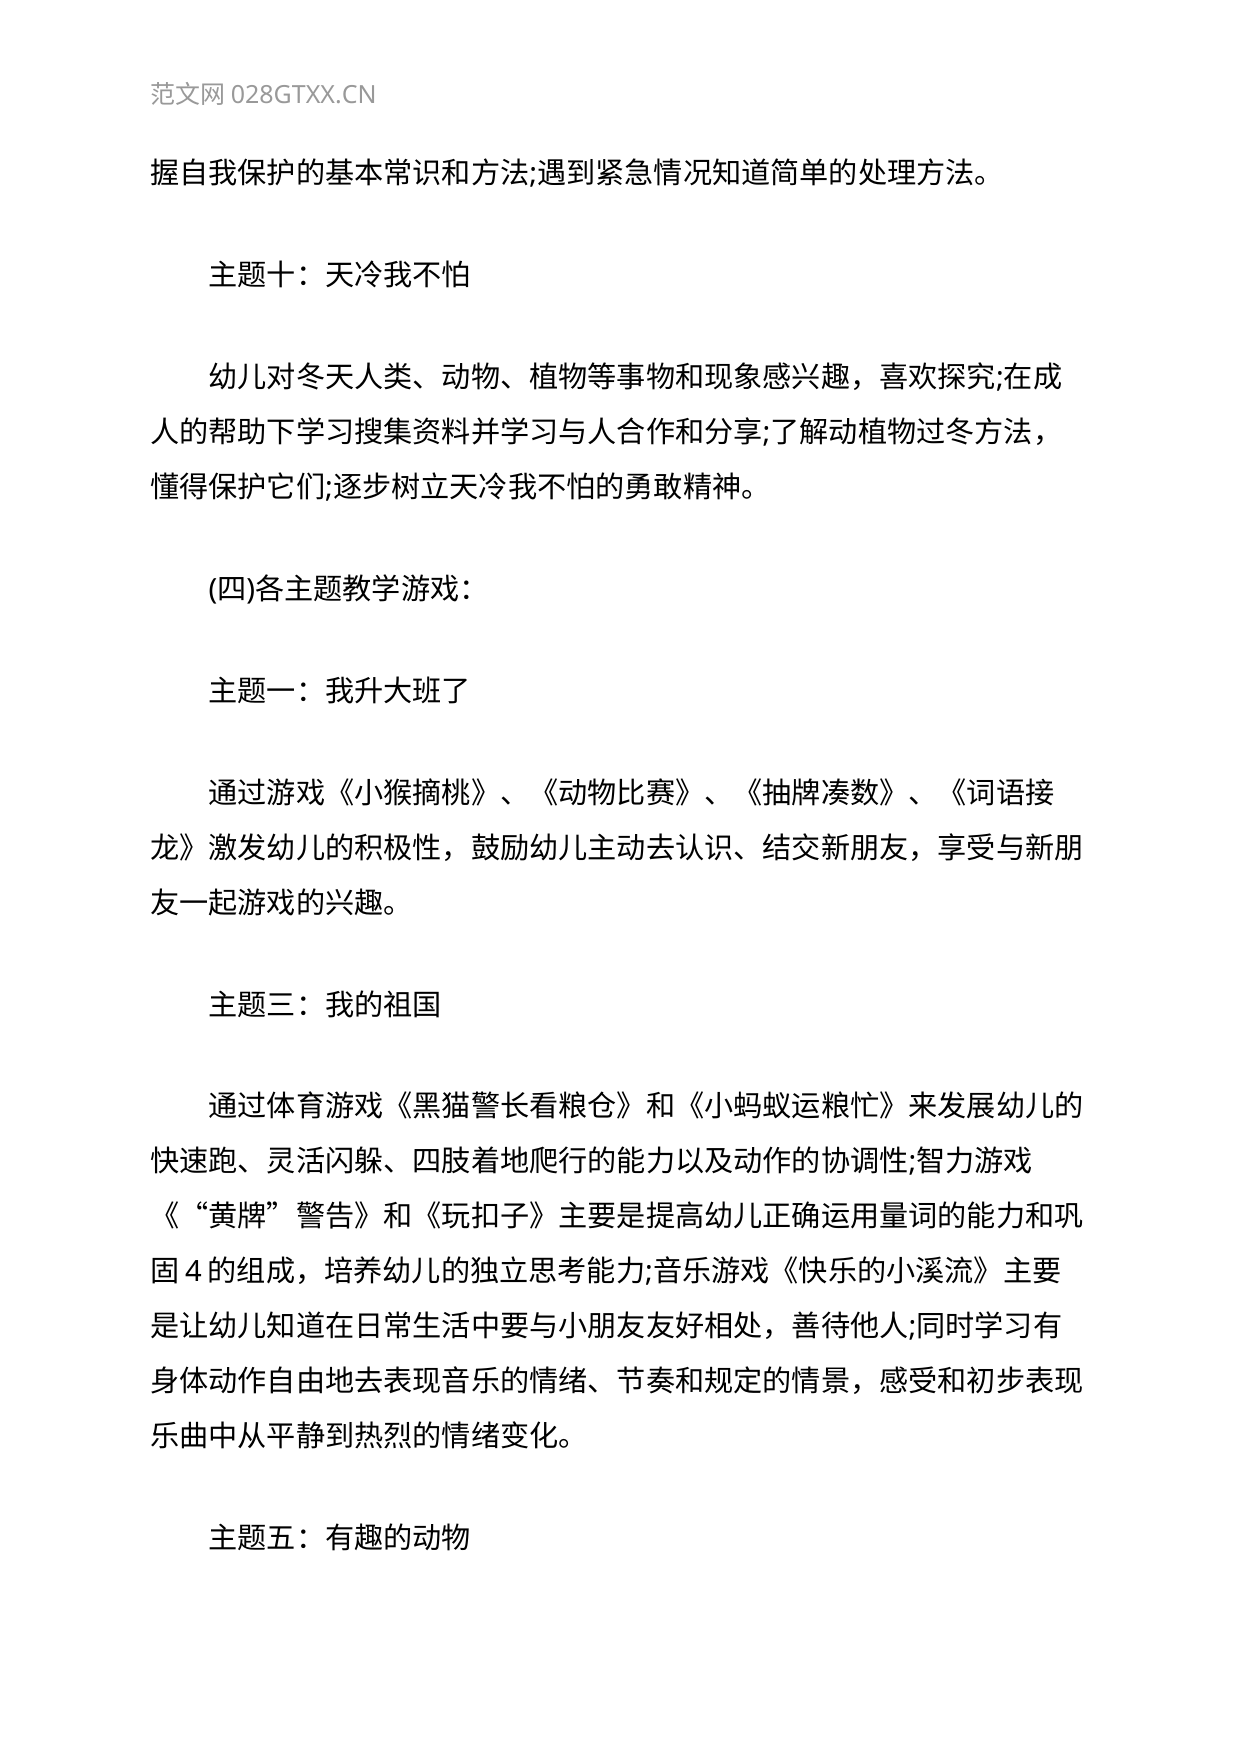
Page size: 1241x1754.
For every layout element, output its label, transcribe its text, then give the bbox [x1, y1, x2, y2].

text 主题五：有趣的动物 [150, 1514, 1090, 1557]
text 主题三：我的祖国 [150, 981, 1090, 1023]
text 通过游戏《小猴摘桃》、《动物比赛》、《抽牌凑数》、《词语接龙》激发幼儿的积极性，鼓励幼儿主动去认识、结交新朋友，享受与新朋友一起游戏的兴趣。 [150, 769, 1090, 922]
text 通过体育游戏《黑猫警长看粮仓》和《小蚂蚁运粮忙》来发展幼儿的快速跑、灵活闪躲、四肢着地爬行的能力以及动作的协调性;智力游戏《“黄牌”警告》和《玩扣子》主要是提高幼儿正确运用量词的能力和巩固4的组成，培养幼儿的独立思考能力;音乐游戏《快乐的小溪流》主要是让幼儿知道在日常生活中要与小朋友友好相处，善待他人;同时学习有身体动作自由地去表现音乐的情绪、节奏和规定的情景，感受和初步表现乐曲中从平静到热烈的情绪变化。 [150, 1083, 1090, 1455]
text 主题十：天冷我不怕 [150, 252, 1090, 294]
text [150, 150, 1090, 192]
text 主题一：我升大班了 [150, 668, 1090, 710]
text 幼儿对冬天人类、动物、植物等事物和现象感兴趣，喜欢探究;在成人的帮助下学习搜集资料并学习与人合作和分享;了解动植物过冬方法，懂得保护它们;逐步树立天冷我不怕的勇敢精神。 [150, 354, 1090, 506]
text (四)各主题教学游戏： [150, 566, 1090, 608]
